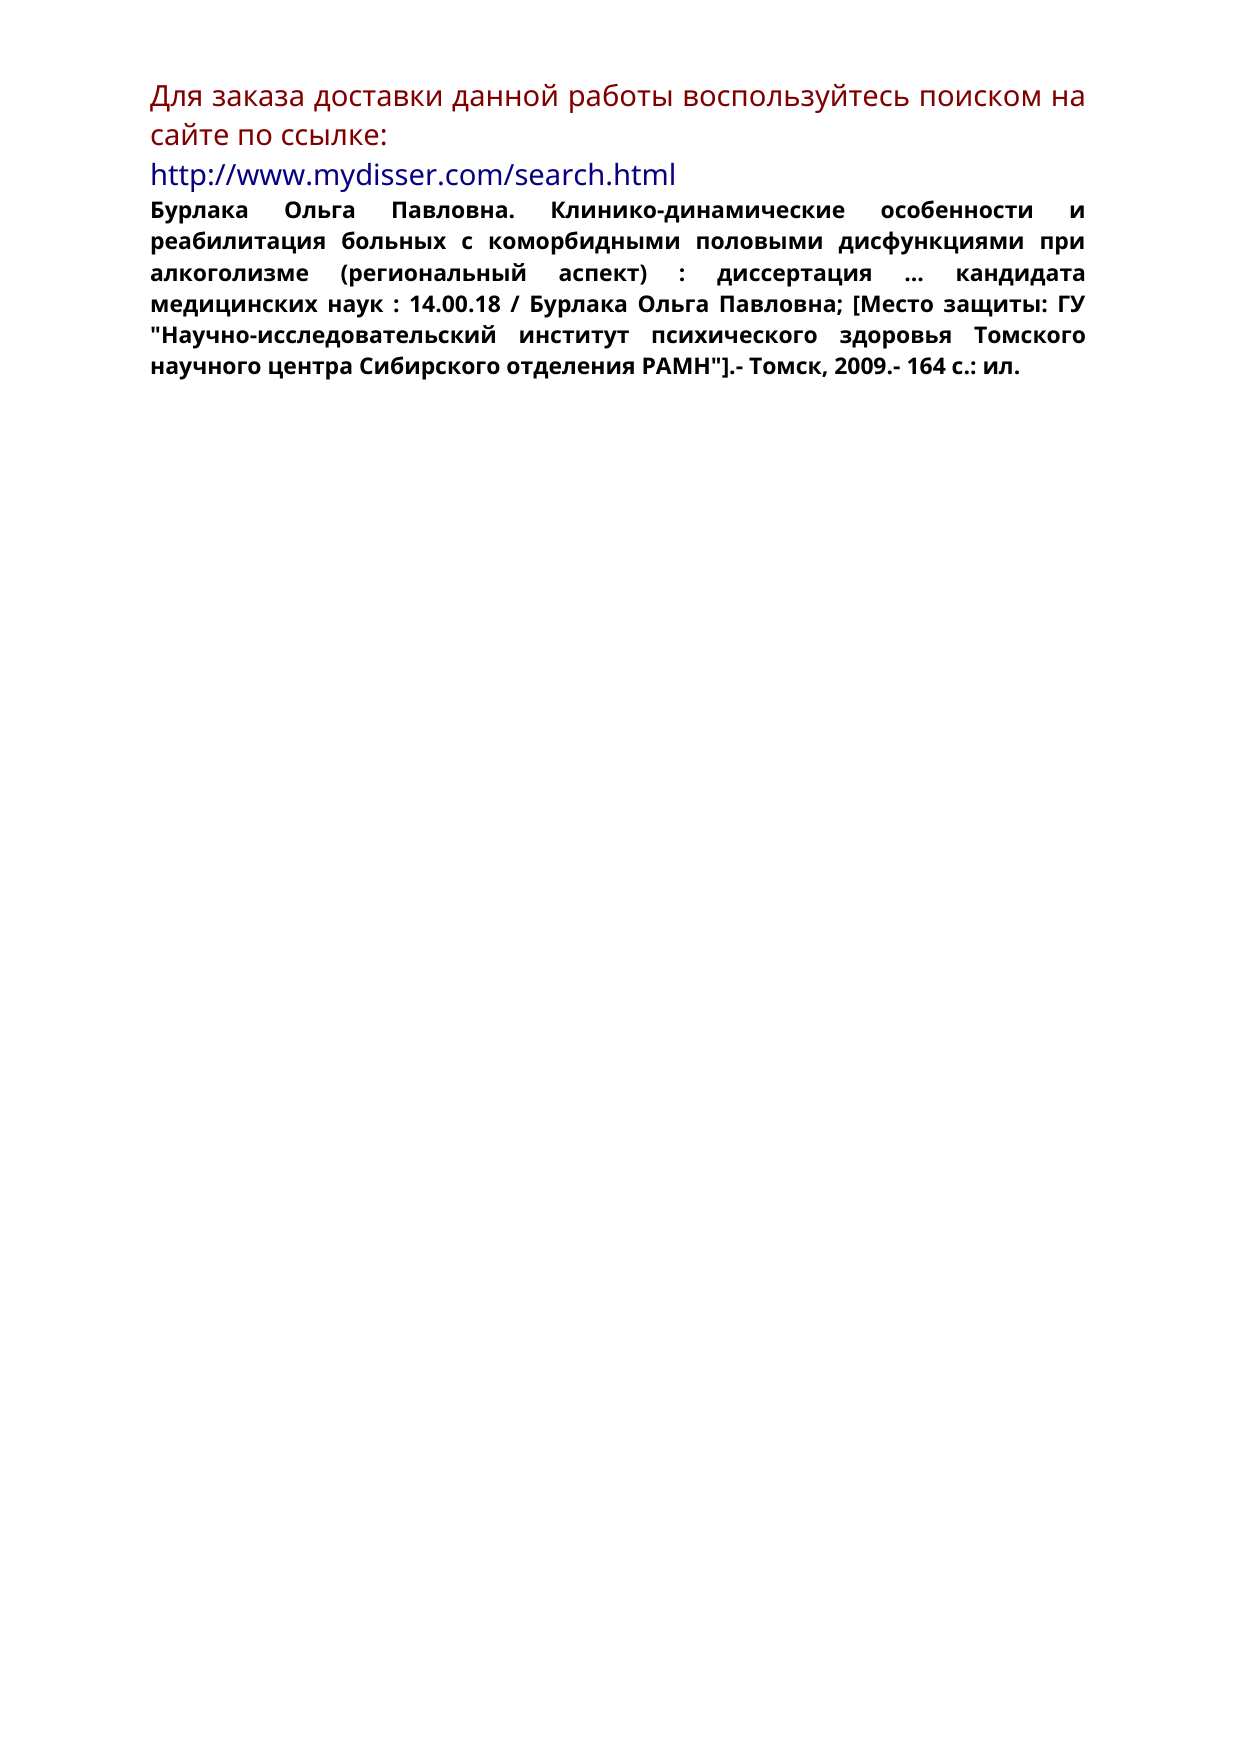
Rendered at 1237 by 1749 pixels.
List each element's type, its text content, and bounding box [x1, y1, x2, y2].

text Бурлака Ольга Павловна. Клинико-динамические особенности и реабилитация больных с коморбидными половыми дисфункциями при алкоголизме (региональный аспект) : диссертация ... кандидата медицинских наук : 14.00.18 / Бурлака Ольга Павловна; [Место защиты: ГУ "Научно-исследовательский институт психического здоровья Томского научного центра Сибирского отделения РАМН"].- Томск, 2009.- 164 с.: ил. [150, 194, 1086, 382]
